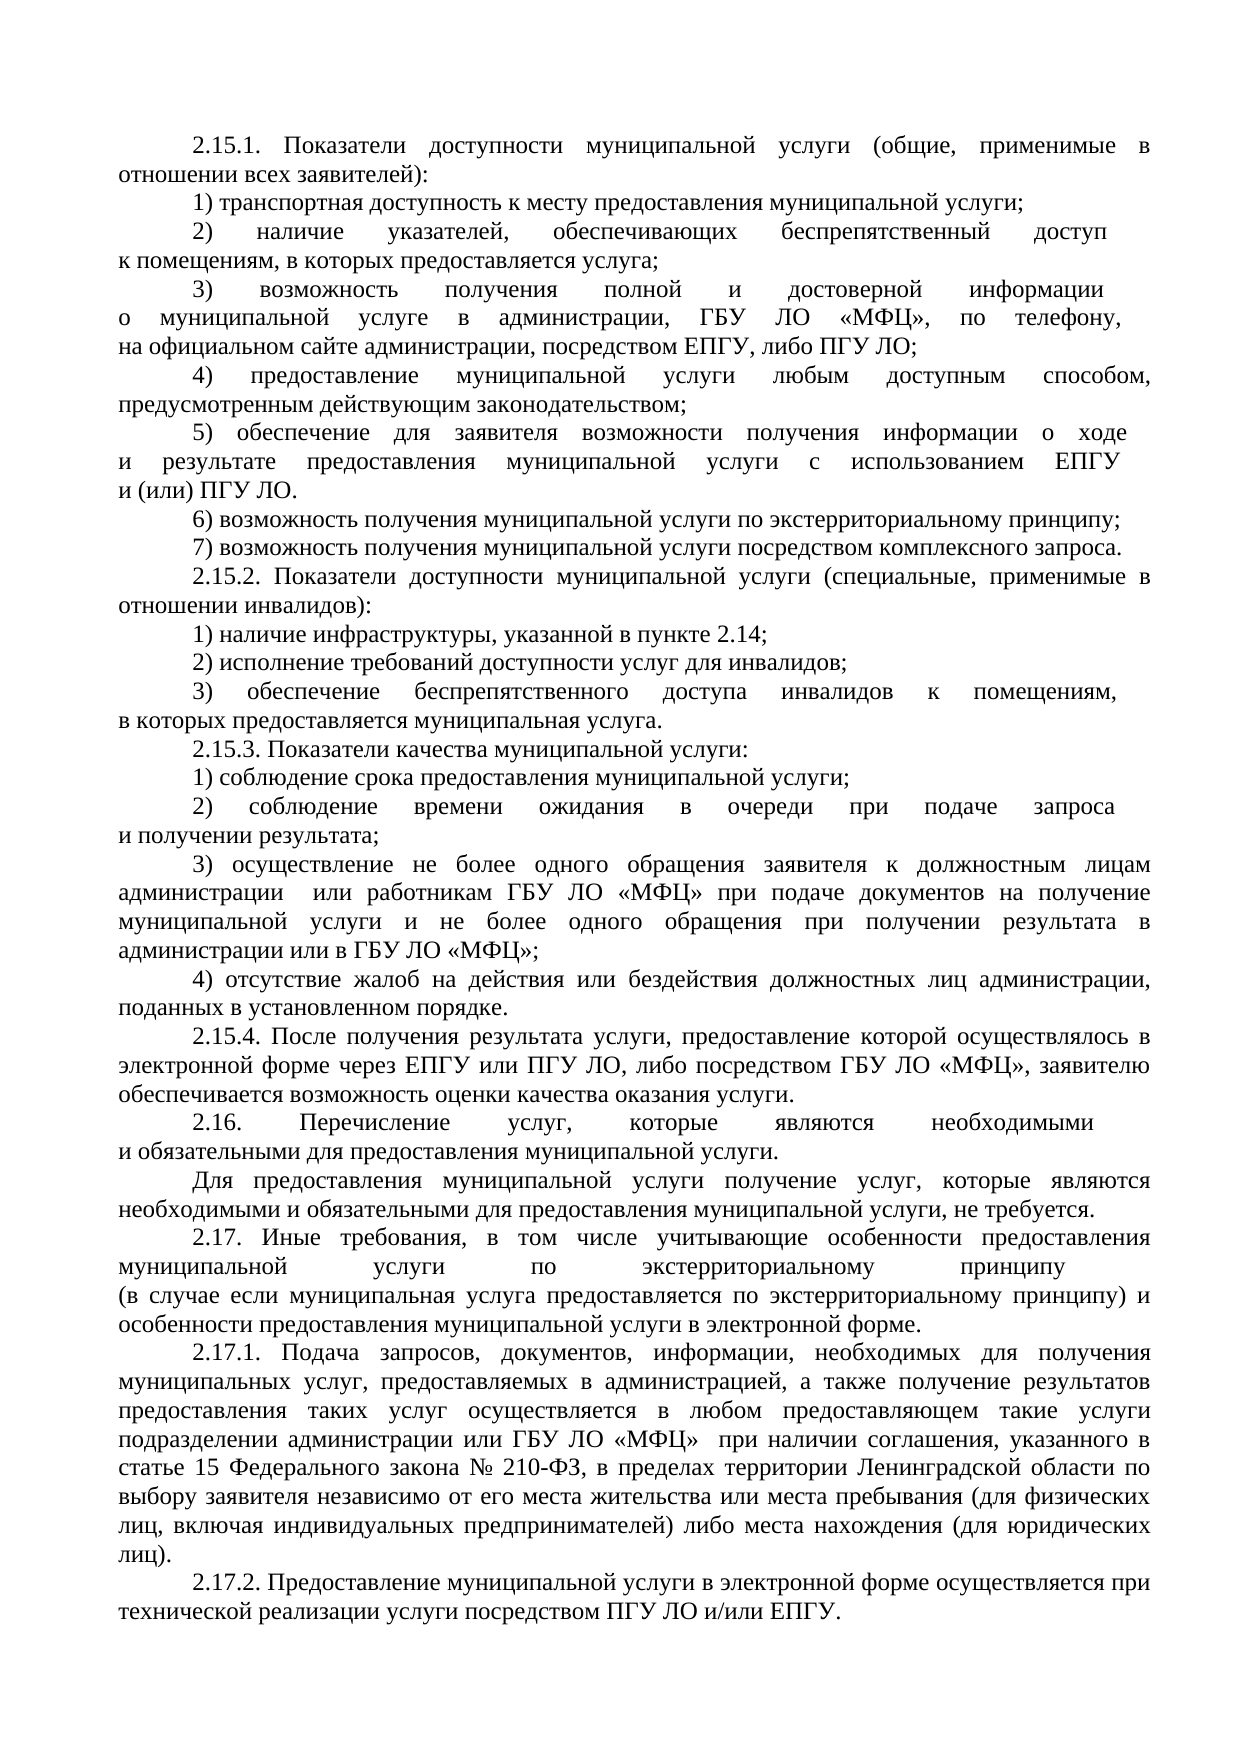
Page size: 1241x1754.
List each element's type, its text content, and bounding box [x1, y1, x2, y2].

text 2.15.1. Показатели доступности муниципальной услуги (общие, применимые в отношении всех заявителей): [118, 130, 1152, 187]
text 3) возможность получения полной и достоверной информации о муниципальной услуге в администрации, ГБУ ЛО «МФЦ», по телефону, на официальном сайте администрации, посредством ЕПГУ, либо ПГУ ЛО; [118, 274, 1152, 360]
text 4) предоставление муниципальной услуги любым доступным способом, предусмотренным действующим законодательством; [118, 360, 1152, 417]
text Для предоставления муниципальной услуги получение услуг, которые являются необходимыми и обязательными для предоставления муниципальной услуги, не требуется. [118, 1165, 1152, 1222]
text 3) осуществление не более одного обращения заявителя к должностным лицам администрации или работникам ГБУ ЛО «МФЦ» при подаче документов на получение муниципальной услуги и не более одного обращения при получении результата в администрации или в ГБУ ЛО «МФЦ»; [118, 849, 1152, 964]
text 2) исполнение требований доступности услуг для инвалидов; [118, 647, 1152, 676]
text 6) возможность получения муниципальной услуги по экстерриториальному принципу; [118, 504, 1152, 532]
text 7) возможность получения муниципальной услуги посредством комплексного запроса. [118, 532, 1152, 561]
text 2.17.2. Предоставление муниципальной услуги в электронной форме осуществляется при технической реализации услуги посредством ПГУ ЛО и/или ЕПГУ. [118, 1567, 1152, 1625]
text 2) наличие указателей, обеспечивающих беспрепятственный доступ к помещениям, в которых предоставляется услуга; [118, 216, 1152, 274]
text 2.15.3. Показатели качества муниципальной услуги: [118, 734, 1152, 762]
text 1) наличие инфраструктуры, указанной в пункте 2.14; [118, 619, 1152, 647]
text 1) соблюдение срока предоставления муниципальной услуги; [118, 762, 1152, 791]
text 5) обеспечение для заявителя возможности получения информации о ходе и результате предоставления муниципальной услуги с использованием ЕПГУ и (или) ПГУ ЛО. [118, 417, 1152, 504]
text 2.17.1. Подача запросов, документов, информации, необходимых для получения муниципальных услуг, предоставляемых в администрацией, а также получение результатов предоставления таких услуг осуществляется в любом предоставляющем такие услуги подразделении администрации или ГБУ ЛО «МФЦ» при наличии соглашения, указанного в статье 15 Федерального закона № 210-ФЗ, в пределах территории Ленинградской области по выбору заявителя независимо от его места жительства или места пребывания (для физических лиц, включая индивидуальных предпринимателей) либо места нахождения (для юридических лиц). [118, 1337, 1152, 1567]
text 2) соблюдение времени ожидания в очереди при подаче запроса и получении результата; [118, 791, 1152, 849]
text 3) обеспечение беспрепятственного доступа инвалидов к помещениям, в которых предоставляется муниципальная услуга. [118, 676, 1152, 734]
text 2.16. Перечисление услуг, которые являются необходимыми и обязательными для предоставления муниципальной услуги. [118, 1107, 1152, 1165]
text 4) отсутствие жалоб на действия или бездействия должностных лиц администрации, поданных в установленном порядке. [118, 964, 1152, 1021]
text 2.15.4. После получения результата услуги, предоставление которой осуществлялось в электронной форме через ЕПГУ или ПГУ ЛО, либо посредством ГБУ ЛО «МФЦ», заявителю обеспечивается возможность оценки качества оказания услуги. [118, 1021, 1152, 1107]
text 2.17. Иные требования, в том числе учитывающие особенности предоставления муниципальной услуги по экстерриториальному принципу (в случае если муниципальная услуга предоставляется по экстерриториальному принципу) и особенности предоставления муниципальной услуги в электронной форме. [118, 1222, 1152, 1337]
text 2.15.2. Показатели доступности муниципальной услуги (специальные, применимые в отношении инвалидов): [118, 561, 1152, 619]
text 1) транспортная доступность к месту предоставления муниципальной услуги; [118, 187, 1152, 216]
